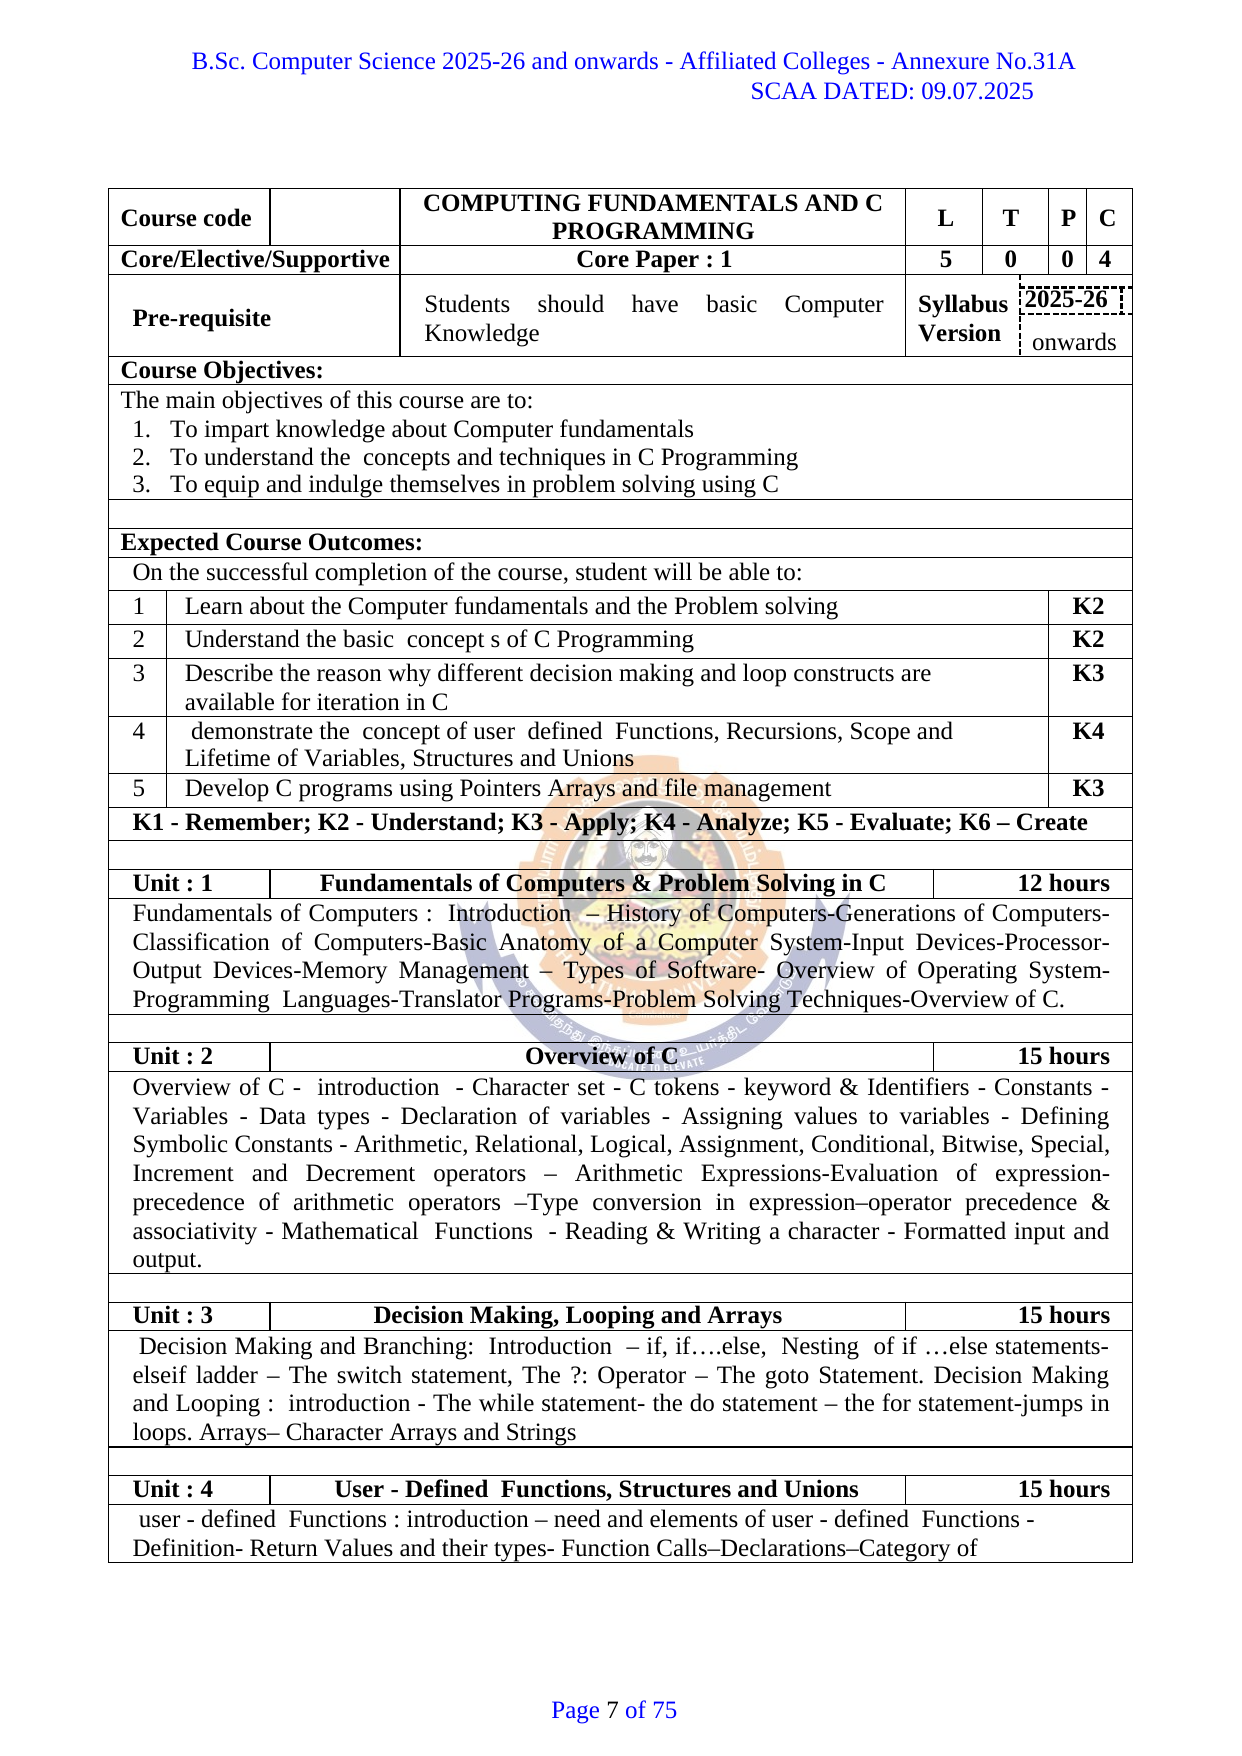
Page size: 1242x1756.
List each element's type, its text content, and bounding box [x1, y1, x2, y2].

table_cell Fundamentals of Computers : Introduction – History of Computers-Generations of Computers-Classification of Computers-Basic Anatomy of a Computer System-Input Devices-Processor-Output Devices-Memory Management – Types of Software- Overview of Operating System-Programming Languages-Translator Programs-Problem Solving Techniques-Overview of C. [109, 899, 1132, 1013]
table_cell 4 [1087, 246, 1132, 274]
table_cell Decision Making, Looping and Arrays [271, 1303, 905, 1330]
table_cell [1121, 286, 1132, 313]
table_cell K2 [1049, 591, 1132, 624]
table_cell Overview of C - introduction - Character set - C tokens - keyword & Identifiers - Constants -Variables - Data types - Declaration of variables - Assigning values to variables - Defining Symbolic Constants - Arithmetic, Relational, Logical, Assignment, Conditional, Bitwise, Special, Increment and Decrement operators – Arithmetic Expressions-Evaluation of expression- precedence of arithmetic operators –Type conversion in expression–operator precedence & associativity - Mathematical Functions - Reading & Writing a character - Formatted input and output. [109, 1072, 1132, 1273]
table_header C [1087, 189, 1132, 245]
table_cell Unit : 3 [109, 1303, 269, 1330]
table_cell Learn about the Computer fundamentals and the Problem solving [167, 591, 1048, 624]
table_cell Unit : 1 [109, 870, 269, 897]
table_cell Develop C programs using Pointers Arrays and file management [167, 774, 1048, 807]
table_cell SyllabusVersion [906, 275, 1020, 356]
table_header Course code [109, 189, 269, 245]
table_cell 5 [109, 774, 166, 807]
table_cell K1 - Remember; K2 - Understand; K3 - Apply; K4 - Analyze; K5 - Evaluate; K6 – Create [109, 808, 1132, 840]
table_header P [1049, 189, 1086, 245]
table_cell Overview of C [271, 1043, 933, 1071]
table_cell K3 [1049, 659, 1132, 716]
table_cell Fundamentals of Computers & Problem Solving in C [271, 870, 933, 897]
table_cell 2 [109, 625, 166, 657]
table_cell [109, 1274, 1132, 1302]
table_header COMPUTING FUNDAMENTALS AND C PROGRAMMING [401, 189, 905, 245]
table_cell 15 hours [906, 1476, 1132, 1504]
table_cell [109, 1015, 1132, 1042]
table_cell 2025-26 [1020, 286, 1121, 313]
table_cell Expected Course Outcomes: [109, 529, 1132, 557]
table_cell Core/Elective/Supportive [109, 246, 399, 274]
table_cell Core Paper : 1 [401, 246, 905, 274]
table_cell 5 [906, 246, 982, 274]
table_cell User - Defined Functions, Structures and Unions [271, 1476, 905, 1504]
table_cell 15 hours [906, 1303, 1132, 1330]
table_cell 4 [109, 717, 166, 773]
table_cell Unit : 2 [109, 1043, 269, 1071]
table_cell Understand the basic concept s of C Programming [167, 625, 1048, 657]
table_cell K3 [1049, 774, 1132, 807]
table_cell Course Objectives: [109, 357, 1132, 384]
table_cell Describe the reason why different decision making and loop constructs are available for iteration in C [167, 659, 1048, 716]
table_cell The main objectives of this course are to: To impart knowledge about Computer fundamentals To understand the concepts and techniques in C Programming To equip and indulge themselves in problem solving using C [109, 385, 1132, 499]
table_cell 1 [109, 591, 166, 624]
table_cell 15 hours [934, 1043, 1132, 1071]
table_header T [983, 189, 1048, 245]
table_cell 3 [109, 659, 166, 716]
table_cell K2 [1049, 625, 1132, 657]
table_cell On the successful completion of the course, student will be able to: [109, 558, 1132, 590]
table_cell onwards [1020, 313, 1132, 356]
table_header [271, 189, 399, 245]
table_cell 12 hours [934, 870, 1132, 897]
table_cell demonstrate the concept of user defined Functions, Recursions, Scope and Lifetime of Variables, Structures and Unions [167, 717, 1048, 773]
table_cell [109, 841, 1132, 869]
table_cell 0 [1049, 246, 1086, 274]
table_cell user - defined Functions : introduction – need and elements of user - defined Functions -Definition- Return Values and their types- Function Calls–Declarations–Category of [109, 1505, 1132, 1562]
table_cell 0 [983, 246, 1048, 274]
table_cell Unit : 4 [109, 1476, 269, 1504]
table_cell Students should have basic Computer Knowledge [401, 275, 905, 356]
table_cell Pre-requisite [109, 275, 399, 356]
table_header L [906, 189, 982, 245]
table_cell [109, 500, 1132, 528]
table_cell Decision Making and Branching: Introduction – if, if….else, Nesting of if …else statements- elseif ladder – The switch statement, The ?: Operator – The goto Statement. Decision Making and Looping : introduction - The while statement- the do statement – the for statement-jumps in loops. Arrays– Character Arrays and Strings [109, 1331, 1132, 1446]
table_cell [1020, 275, 1132, 286]
table_cell [109, 1448, 1132, 1475]
table_cell K4 [1049, 717, 1132, 773]
